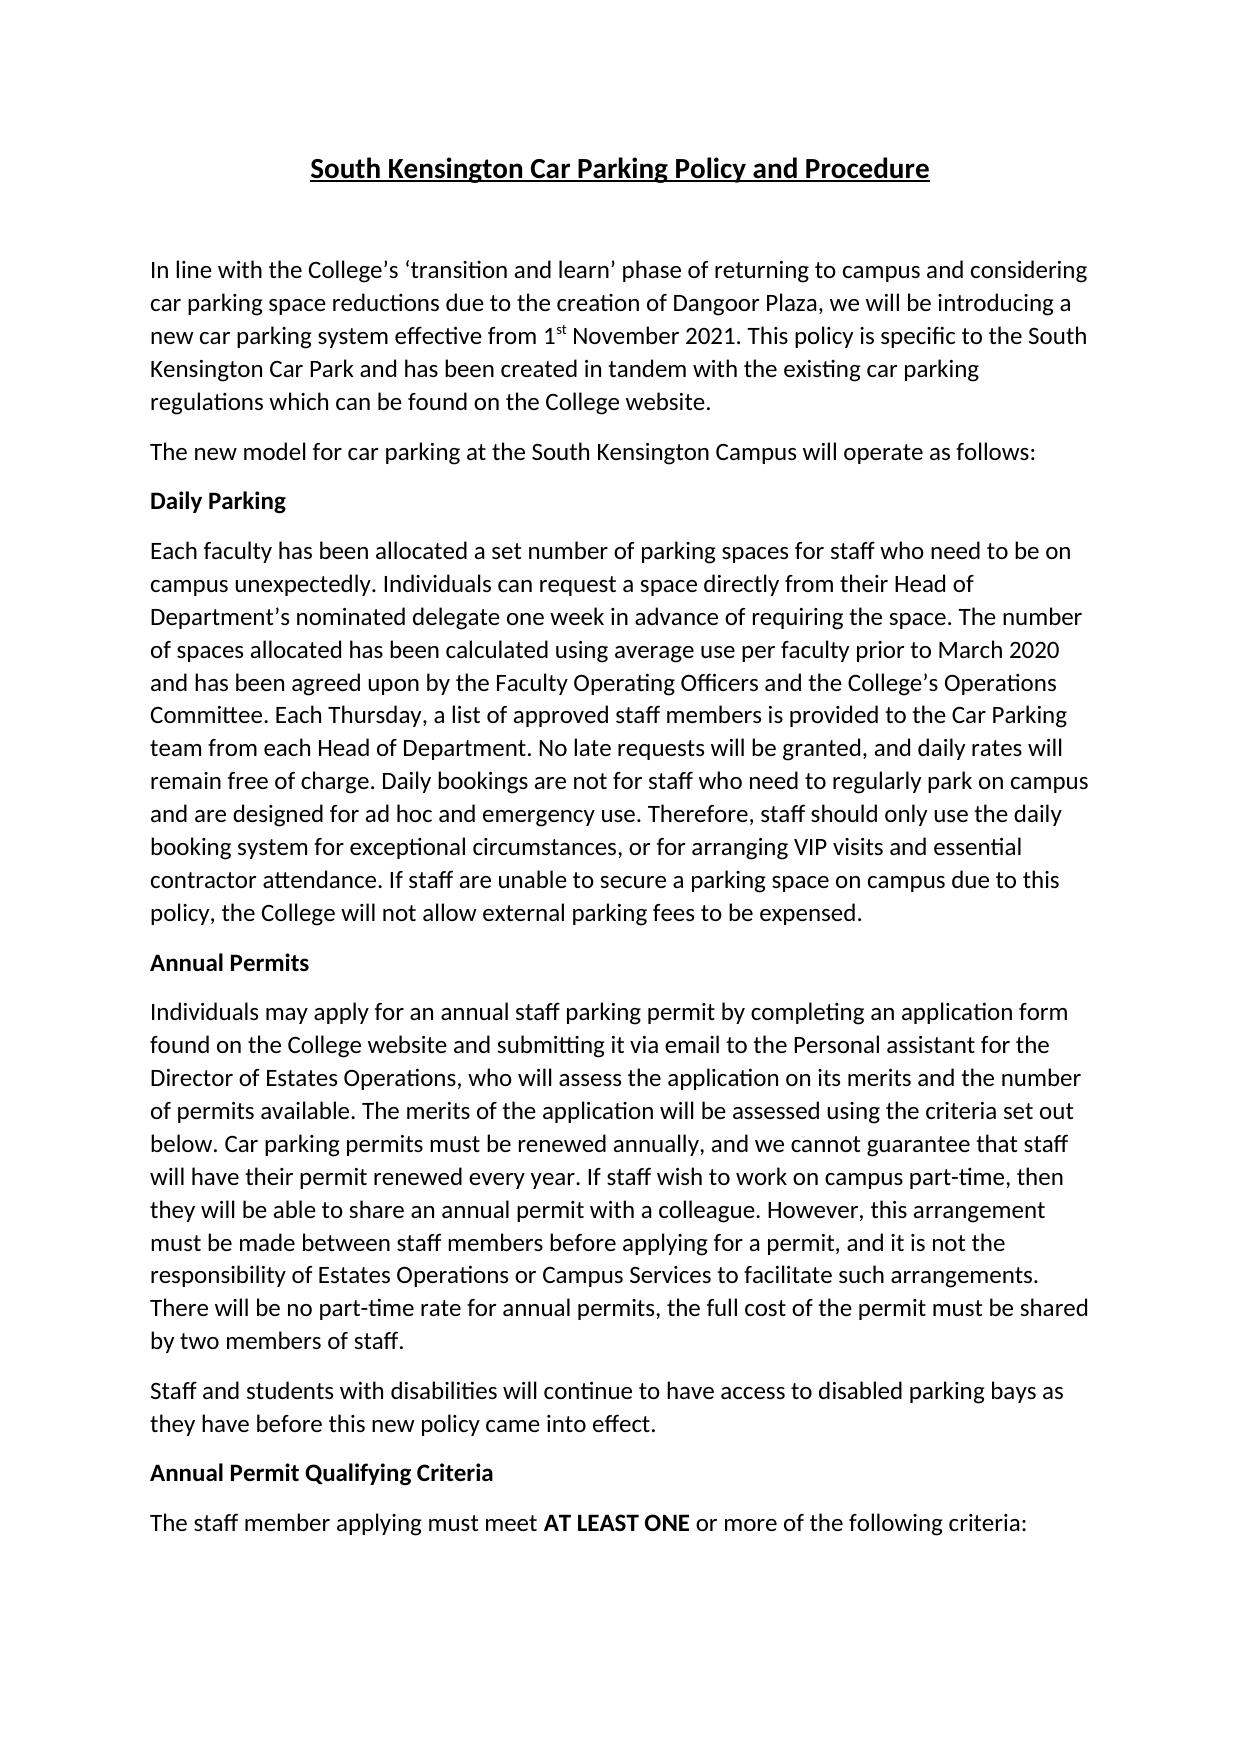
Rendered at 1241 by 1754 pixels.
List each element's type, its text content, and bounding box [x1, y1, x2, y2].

text Daily Parking [150, 486, 1090, 516]
text South Kensington Car Parking Policy and Procedure [150, 150, 1090, 186]
text Staff and students with disabilities will continue to have access to disabled parking bays as they have before this new policy came into effect. [150, 1375, 1090, 1438]
text Individuals may apply for an annual staff parking permit by completing an application form found on the College website and submitting it via email to the Personal assistant for the Director of Estates Operations, who will assess the application on its merits and the number of permits available. The merits of the application will be assessed using the criteria set out below. Car parking permits must be renewed annually, and we cannot guarantee that staff will have their permit renewed every year. If staff wish to work on campus part-time, then they will be able to share an annual permit with a colleague. However, this arrangement must be made between staff members before applying for a permit, and it is not the responsibility of Estates Operations or Campus Services to facilitate such arrangements. There will be no part-time rate for annual permits, the full cost of the permit must be shared by two members of staff. [150, 996, 1090, 1356]
text The staff member applying must meet AT LEAST ONE or more of the following criteria: [150, 1507, 1090, 1538]
text In line with the College’s ‘transition and learn’ phase of returning to campus and considering car parking space reductions due to the creation of Dangoor Plaza, we will be introducing a new car parking system effective from 1st November 2021. This policy is specific to the South Kensington Car Park and has been created in tandem with the existing car parking regulations which can be found on the College website. [150, 255, 1090, 417]
text Annual Permit Qualifying Criteria [150, 1458, 1090, 1488]
text Annual Permits [150, 947, 1090, 977]
text The new model for car parking at the South Kensington Campus will operate as follows: [150, 436, 1090, 466]
text Each faculty has been allocated a set number of parking spaces for staff who need to be on campus unexpectedly. Individuals can request a space directly from their Head of Department’s nominated delegate one week in advance of requiring the space. The number of spaces allocated has been calculated using average use per faculty prior to March 2020 and has been agreed upon by the Faculty Operating Officers and the College’s Operations Committee. Each Thursday, a list of approved staff members is provided to the Car Parking team from each Head of Department. No late requests will be granted, and daily rates will remain free of charge. Daily bookings are not for staff who need to regularly park on campus and are designed for ad hoc and emergency use. Therefore, staff should only use the daily booking system for exceptional circumstances, or for arranging VIP visits and essential contractor attendance. If staff are unable to secure a parking space on campus due to this policy, the College will not allow external parking fees to be expensed. [150, 535, 1090, 928]
